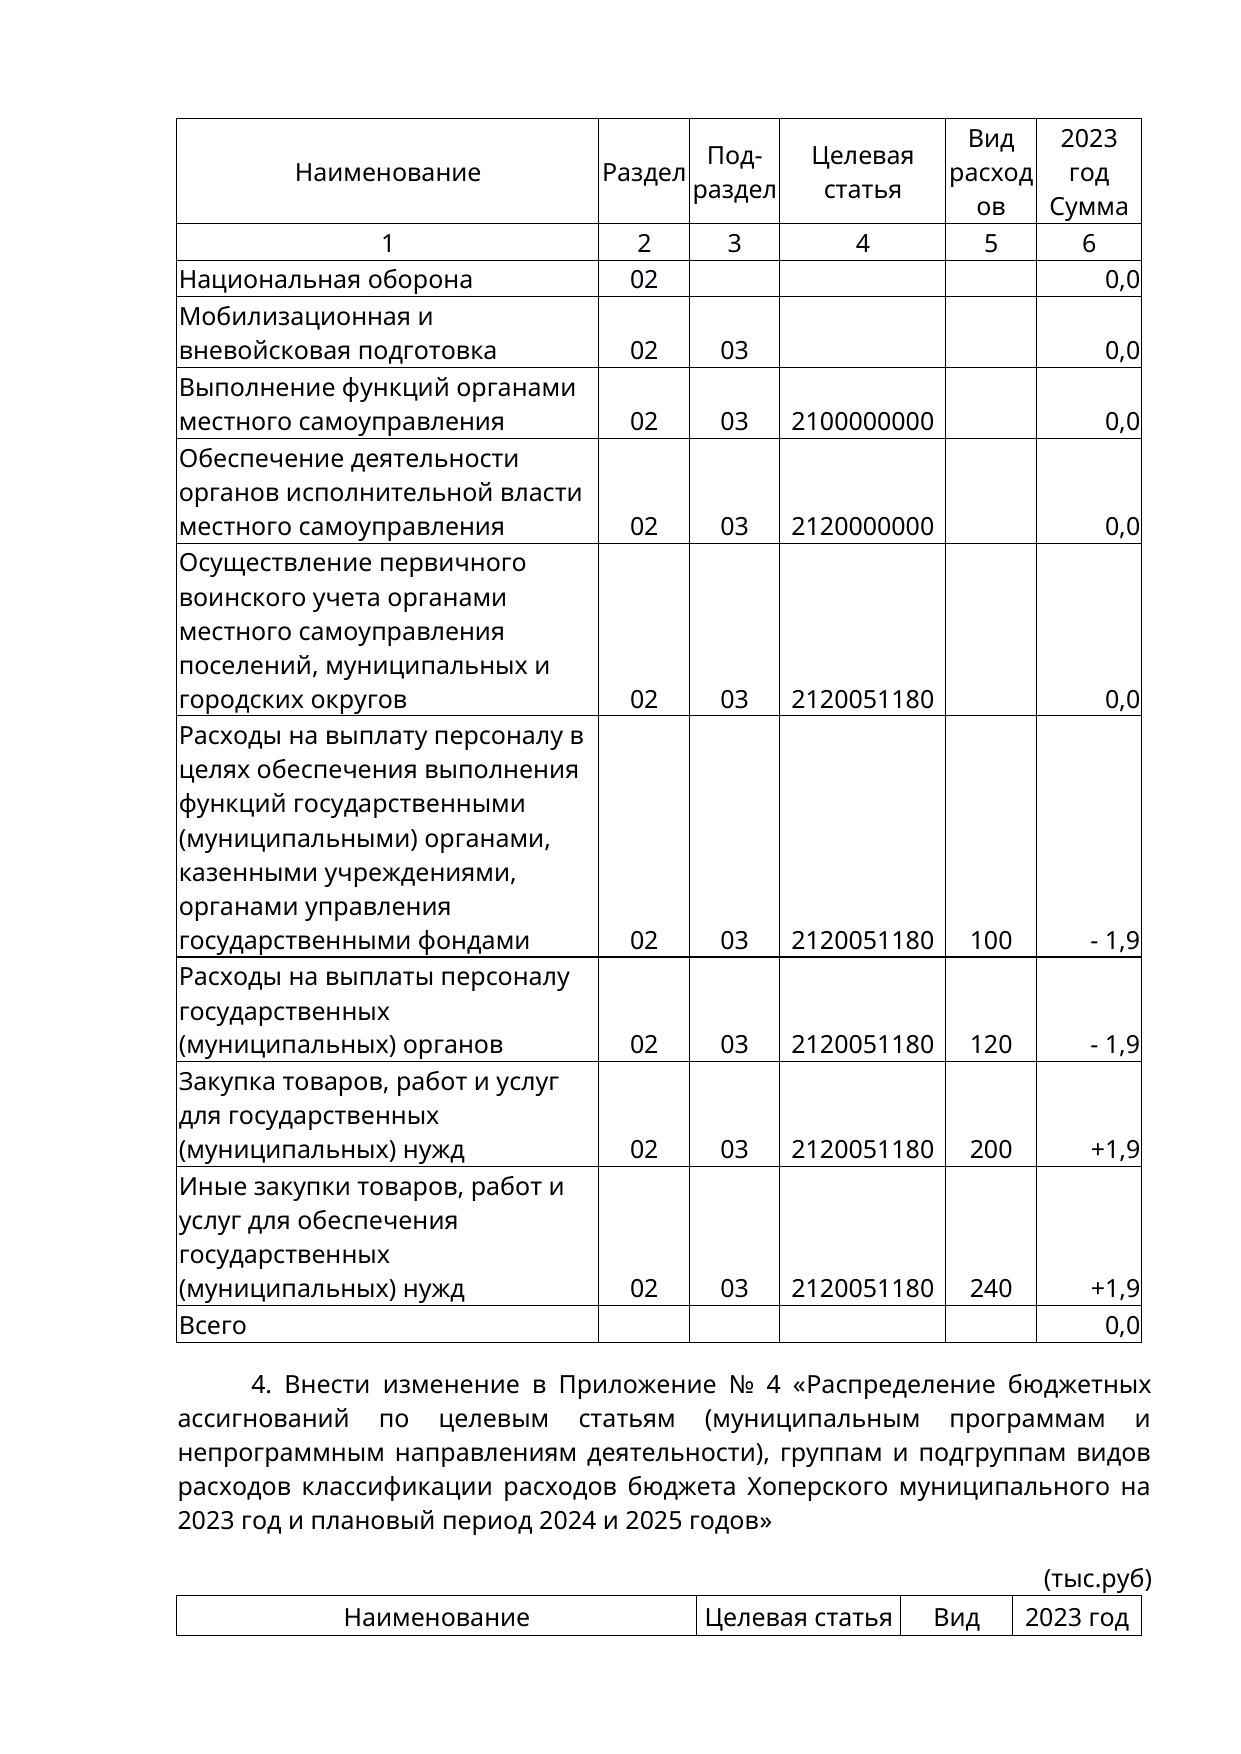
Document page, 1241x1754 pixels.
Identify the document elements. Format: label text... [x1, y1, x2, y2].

table_cell 0,0 [1037, 368, 1141, 438]
table_cell 03 [690, 1062, 779, 1166]
table_cell Закупка товаров, работ и услуг для государственных (муниципальных) нужд [177, 1062, 598, 1166]
table_header 2023 год Сумма [1013, 1596, 1141, 1635]
text (тыс.руб) [177, 1537, 1152, 1595]
table_cell 200 [946, 1062, 1036, 1166]
table_cell 0,0 [1037, 1306, 1141, 1342]
table_cell Осуществление первичного воинского учета органами местного самоуправления поселений, муниципальных и городских округов [177, 544, 598, 715]
table_cell [946, 544, 1036, 715]
table_cell 03 [690, 544, 779, 715]
table_cell +1,9 [1037, 1062, 1141, 1166]
table_cell 02 [599, 261, 689, 296]
table_cell 1 [177, 224, 598, 259]
table_cell 5 [946, 224, 1036, 259]
table_cell 02 [599, 1062, 689, 1166]
table_cell 2120051180 [780, 1167, 945, 1305]
text 4. Внести изменение в Приложение № 4 «Распределение бюджетных ассигнований по целевым статьям (муниципальным программам и непрограммным направлениям деятельности), группам и подгруппам видов расходов классификации расходов бюджета Хоперского муниципального на 2023 год и плановый период 2024 и 2025 годов» [177, 1367, 1152, 1537]
table_cell 6 [1037, 224, 1141, 259]
table_cell 2100000000 [780, 368, 945, 438]
table_cell 3 [690, 224, 779, 259]
table_cell Выполнение функций органами местного самоуправления [177, 368, 598, 438]
table_cell [946, 439, 1036, 542]
table_cell 2120051180 [780, 958, 945, 1061]
table_cell 0,0 [1037, 261, 1141, 296]
table_cell Иные закупки товаров, работ и услуг для обеспечения государственных (муниципальных) нужд [177, 1167, 598, 1305]
table_cell Расходы на выплату персоналу в целях обеспечения выполнения функций государственными (муниципальными) органами, казенными учреждениями, органами управления государственными фондами [177, 716, 598, 956]
table_cell 0,0 [1037, 544, 1141, 715]
table_header Целевая статья [780, 119, 945, 223]
table_header Целевая статья [697, 1596, 900, 1635]
table_cell 02 [599, 439, 689, 542]
table_cell Мобилизационная и вневойсковая подготовка [177, 297, 598, 367]
table_cell 2120000000 [780, 439, 945, 542]
table_cell Расходы на выплаты персоналу государственных (муниципальных) органов [177, 958, 598, 1061]
table_cell Национальная оборона [177, 261, 598, 296]
table_cell 02 [599, 368, 689, 438]
table_cell 02 [599, 716, 689, 956]
table_cell 02 [599, 544, 689, 715]
table_cell 02 [599, 958, 689, 1061]
table_cell 2 [599, 224, 689, 259]
table_cell [599, 1306, 689, 1342]
table_cell 2120051180 [780, 544, 945, 715]
table_header Под-раздел [690, 119, 779, 223]
table_cell [946, 1306, 1036, 1342]
table_header Раздел [599, 119, 689, 223]
table_cell 02 [599, 1167, 689, 1305]
table_header Вид расходов [901, 1596, 1012, 1635]
table_cell 4 [780, 224, 945, 259]
table_cell - 1,9 [1037, 958, 1141, 1061]
table_cell 0,0 [1037, 439, 1141, 542]
table_cell 03 [690, 958, 779, 1061]
table_cell 120 [946, 958, 1036, 1061]
table_header Вид расходов [946, 119, 1036, 223]
table_cell +1,9 [1037, 1167, 1141, 1305]
table_cell 0,0 [1037, 297, 1141, 367]
table_cell 03 [690, 439, 779, 542]
table_cell [780, 261, 945, 296]
table_cell [946, 297, 1036, 367]
table_cell 03 [690, 1167, 779, 1305]
table_cell Всего [177, 1306, 598, 1342]
table_cell [690, 1306, 779, 1342]
table_cell [690, 261, 779, 296]
table_header Наименование [177, 1596, 696, 1635]
table_cell 240 [946, 1167, 1036, 1305]
table_cell [946, 261, 1036, 296]
table_cell 2120051180 [780, 1062, 945, 1166]
table_cell 03 [690, 716, 779, 956]
table_cell Обеспечение деятельности органов исполнительной власти местного самоуправления [177, 439, 598, 542]
table_cell [780, 297, 945, 367]
table_cell 03 [690, 297, 779, 367]
table_cell 100 [946, 716, 1036, 956]
table_cell [780, 1306, 945, 1342]
table_cell 03 [690, 368, 779, 438]
table_cell [946, 368, 1036, 438]
table_cell 02 [599, 297, 689, 367]
table_cell 2120051180 [780, 716, 945, 956]
table_cell - 1,9 [1037, 716, 1141, 956]
table_header Наименование [177, 119, 598, 223]
table_header 2023 год Сумма [1037, 119, 1141, 223]
